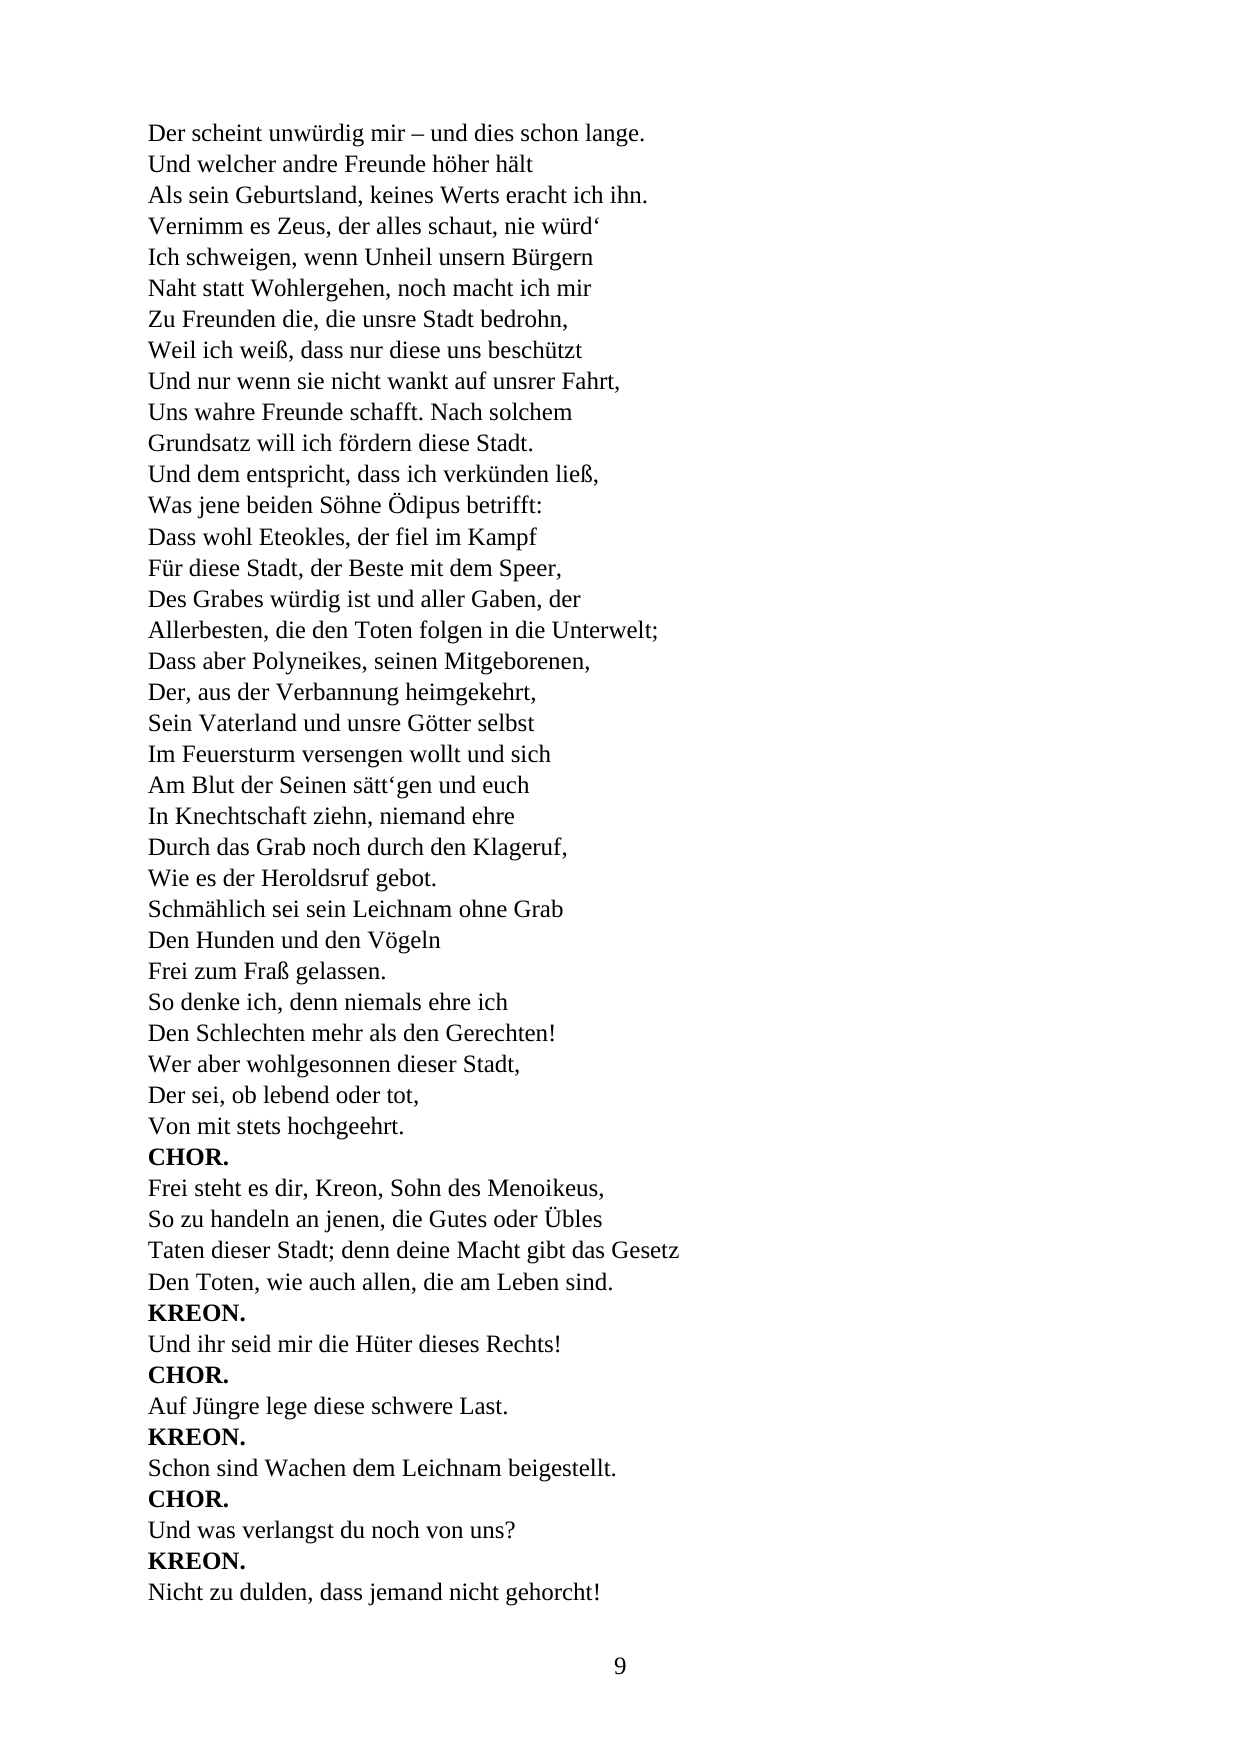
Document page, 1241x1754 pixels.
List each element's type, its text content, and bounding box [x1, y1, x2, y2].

text Weil ich weiß, dass nur diese uns beschützt [148, 335, 1092, 364]
text Uns wahre Freunde schafft. Nach solchem [148, 397, 1092, 426]
text Und nur wenn sie nicht wankt auf unsrer Fahrt, [148, 366, 1092, 395]
text Den Hunden und den Vögeln [148, 925, 1092, 954]
text Und was verlangst du noch von uns? [148, 1515, 1092, 1544]
text Am Blut der Seinen sätt‘gen und euch [148, 770, 1092, 799]
text Der sei, ob lebend oder tot, [148, 1080, 1092, 1109]
text So zu handeln an jenen, die Gutes oder Übles [148, 1204, 1092, 1233]
text Des Grabes würdig ist und aller Gaben, der [148, 584, 1092, 612]
text Als sein Geburtsland, keines Werts eracht ich ihn. [148, 180, 1092, 209]
text CHOR. [148, 1484, 1092, 1513]
text Nicht zu dulden, dass jemand nicht gehorcht! [148, 1577, 1092, 1606]
text Taten dieser Stadt; denn deine Macht gibt das Gesetz [148, 1236, 1092, 1264]
text Und dem entspricht, dass ich verkünden ließ, [148, 459, 1092, 488]
text CHOR. [148, 1142, 1092, 1171]
text Zu Freunden die, die unsre Stadt bedrohn, [148, 304, 1092, 333]
text Naht statt Wohlergehen, noch macht ich mir [148, 273, 1092, 302]
text Grundsatz will ich fördern diese Stadt. [148, 428, 1092, 457]
text Schon sind Wachen dem Leichnam beigestellt. [148, 1453, 1092, 1482]
text Der scheint unwürdig mir – und dies schon lange. [148, 118, 1092, 147]
text Was jene beiden Söhne Ödipus betrifft: [148, 491, 1092, 519]
text Und welcher andre Freunde höher hält [148, 149, 1092, 178]
text Wer aber wohlgesonnen dieser Stadt, [148, 1049, 1092, 1078]
text Und ihr seid mir die Hüter dieses Rechts! [148, 1329, 1092, 1357]
text Durch das Grab noch durch den Klageruf, [148, 832, 1092, 861]
text Schmählich sei sein Leichnam ohne Grab [148, 894, 1092, 923]
text So denke ich, denn niemals ehre ich [148, 987, 1092, 1016]
text In Knechtschaft ziehn, niemand ehre [148, 801, 1092, 830]
text Von mit stets hochgeehrt. [148, 1111, 1092, 1140]
text KREON. [148, 1546, 1092, 1575]
text Auf Jüngre lege diese schwere Last. [148, 1391, 1092, 1419]
text Sein Vaterland und unsre Götter selbst [148, 708, 1092, 737]
text Den Toten, wie auch allen, die am Leben sind. [148, 1267, 1092, 1295]
text Frei steht es dir, Kreon, Sohn des Menoikeus, [148, 1173, 1092, 1202]
text Dass aber Polyneikes, seinen Mitgeborenen, [148, 646, 1092, 674]
text Allerbesten, die den Toten folgen in die Unterwelt; [148, 615, 1092, 643]
text Für diese Stadt, der Beste mit dem Speer, [148, 553, 1092, 581]
text Dass wohl Eteokles, der fiel im Kampf [148, 522, 1092, 550]
text Den Schlechten mehr als den Gerechten! [148, 1018, 1092, 1047]
text Der, aus der Verbannung heimgekehrt, [148, 677, 1092, 706]
text KREON. [148, 1422, 1092, 1451]
text KREON. [148, 1298, 1092, 1326]
text Im Feuersturm versengen wollt und sich [148, 739, 1092, 768]
text Frei zum Fraß gelassen. [148, 956, 1092, 985]
text Vernimm es Zeus, der alles schaut, nie würd‘ [148, 211, 1092, 240]
text Wie es der Heroldsruf gebot. [148, 863, 1092, 892]
text Ich schweigen, wenn Unheil unsern Bürgern [148, 242, 1092, 271]
text CHOR. [148, 1360, 1092, 1388]
